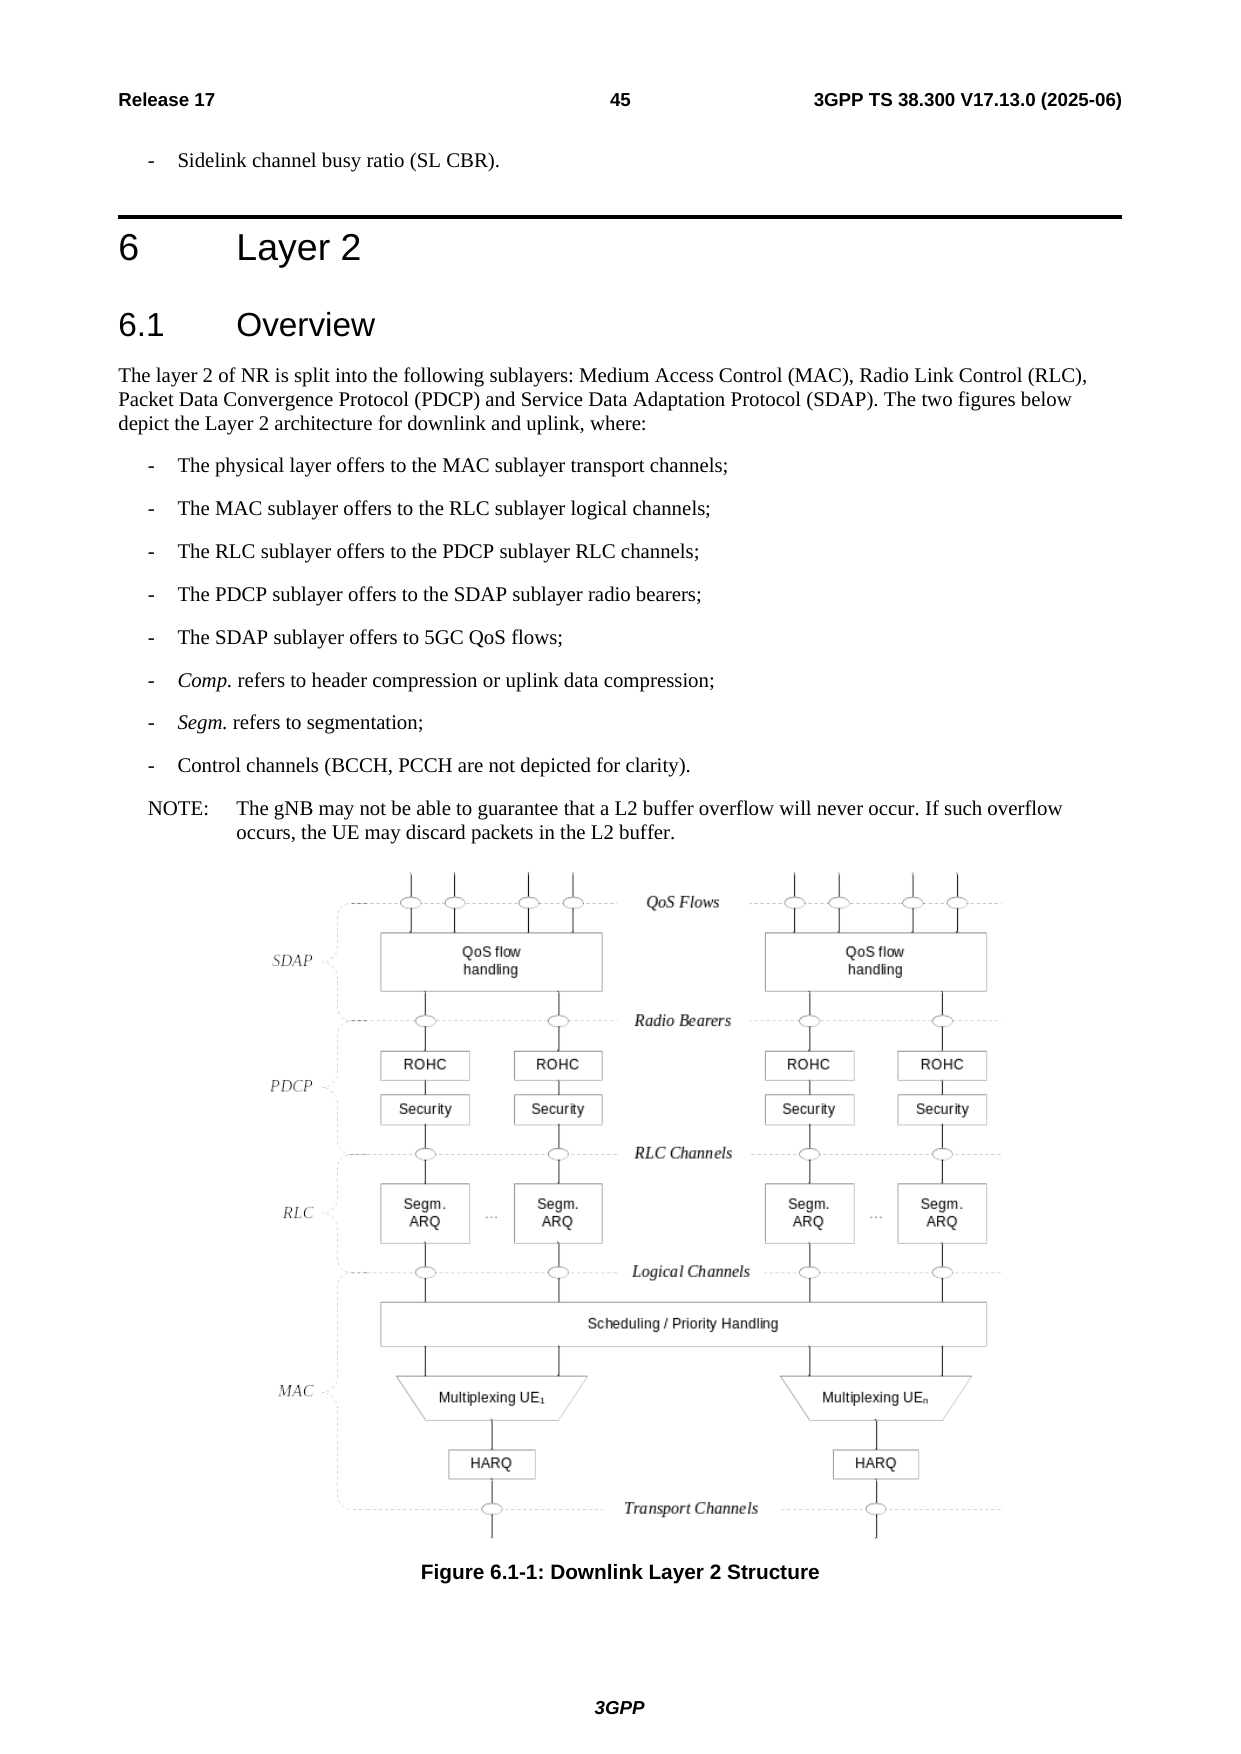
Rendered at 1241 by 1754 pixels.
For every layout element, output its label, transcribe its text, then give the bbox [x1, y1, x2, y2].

text NOTE: The gNB may not be able to guarantee that a L2 buffer overflow will never occur. If such overflow occurs, the UE may discard packets in the L2 buffer. [148, 796, 1122, 844]
text - The MAC sublayer offers to the RLC sublayer logical channels; [148, 496, 1122, 520]
text - Segm. refers to segmentation; [148, 710, 1122, 734]
text - The PDCP sublayer offers to the SDAP sublayer radio bearers; [148, 582, 1122, 606]
text - The RLC sublayer offers to the PDCP sublayer RLC channels; [148, 539, 1122, 563]
subtitle 6.1 Overview [118, 305, 1122, 344]
text - The SDAP sublayer offers to 5GC QoS flows; [148, 625, 1122, 649]
text The layer 2 of NR is split into the following sublayers: Medium Access Control (MAC), Radio Link Control (RLC), Packet Data Convergence Protocol (PDCP) and Service Data Adaptation Protocol (SDAP). The two figures below depict the Layer 2 architecture for downlink and uplink, where: [118, 362, 1122, 435]
text - Comp. refers to header compression or uplink data compression; [148, 667, 1122, 692]
text - The physical layer offers to the MAC sublayer transport channels; [148, 453, 1122, 477]
subtitle 6 Layer 2 [118, 219, 1122, 268]
text Figure 6.1-1: Downlink Layer 2 Structure [118, 1560, 1122, 1584]
text - Sidelink channel busy ratio (SL CBR). [148, 147, 1122, 172]
text - Control channels (BCCH, PCCH are not depicted for clarity). [148, 753, 1122, 777]
